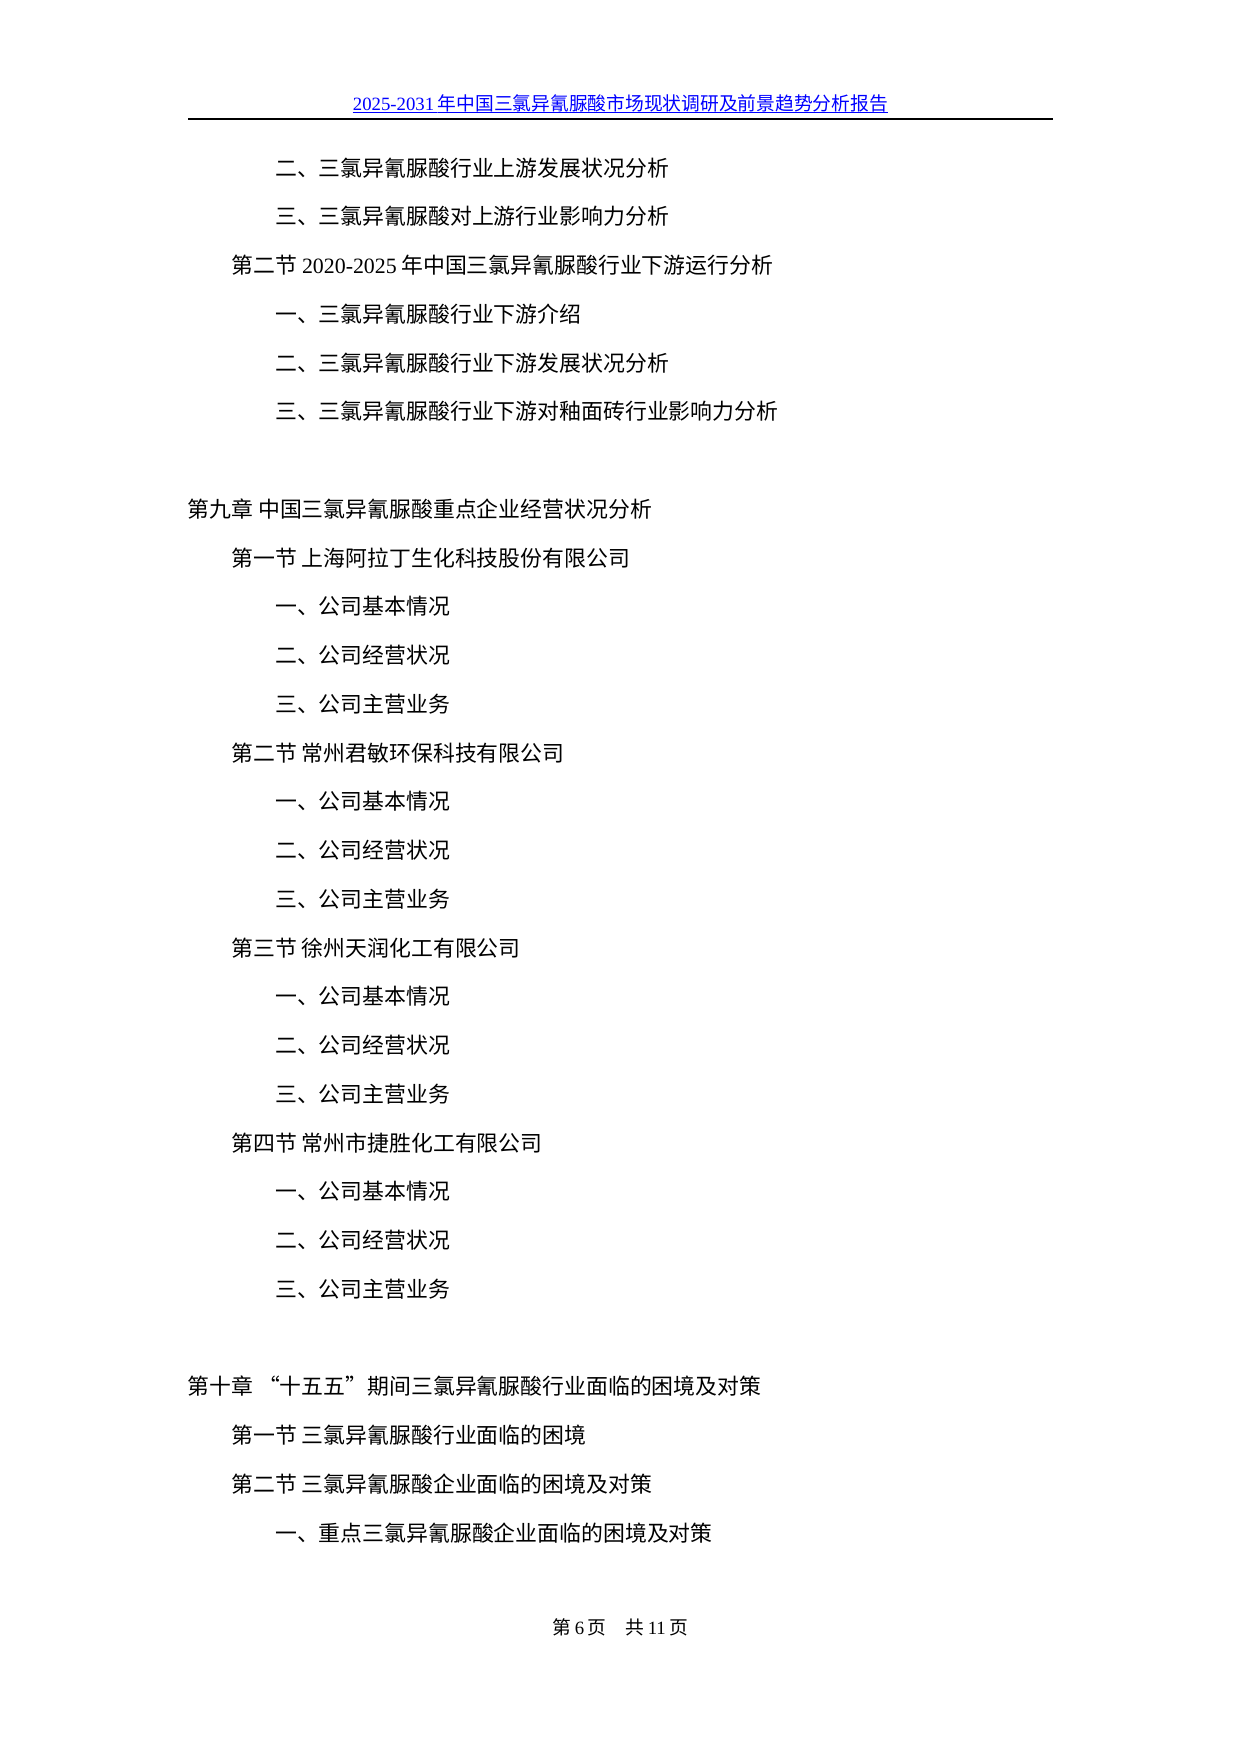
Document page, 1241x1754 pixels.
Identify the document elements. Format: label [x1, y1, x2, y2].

text [187, 150, 1053, 1548]
